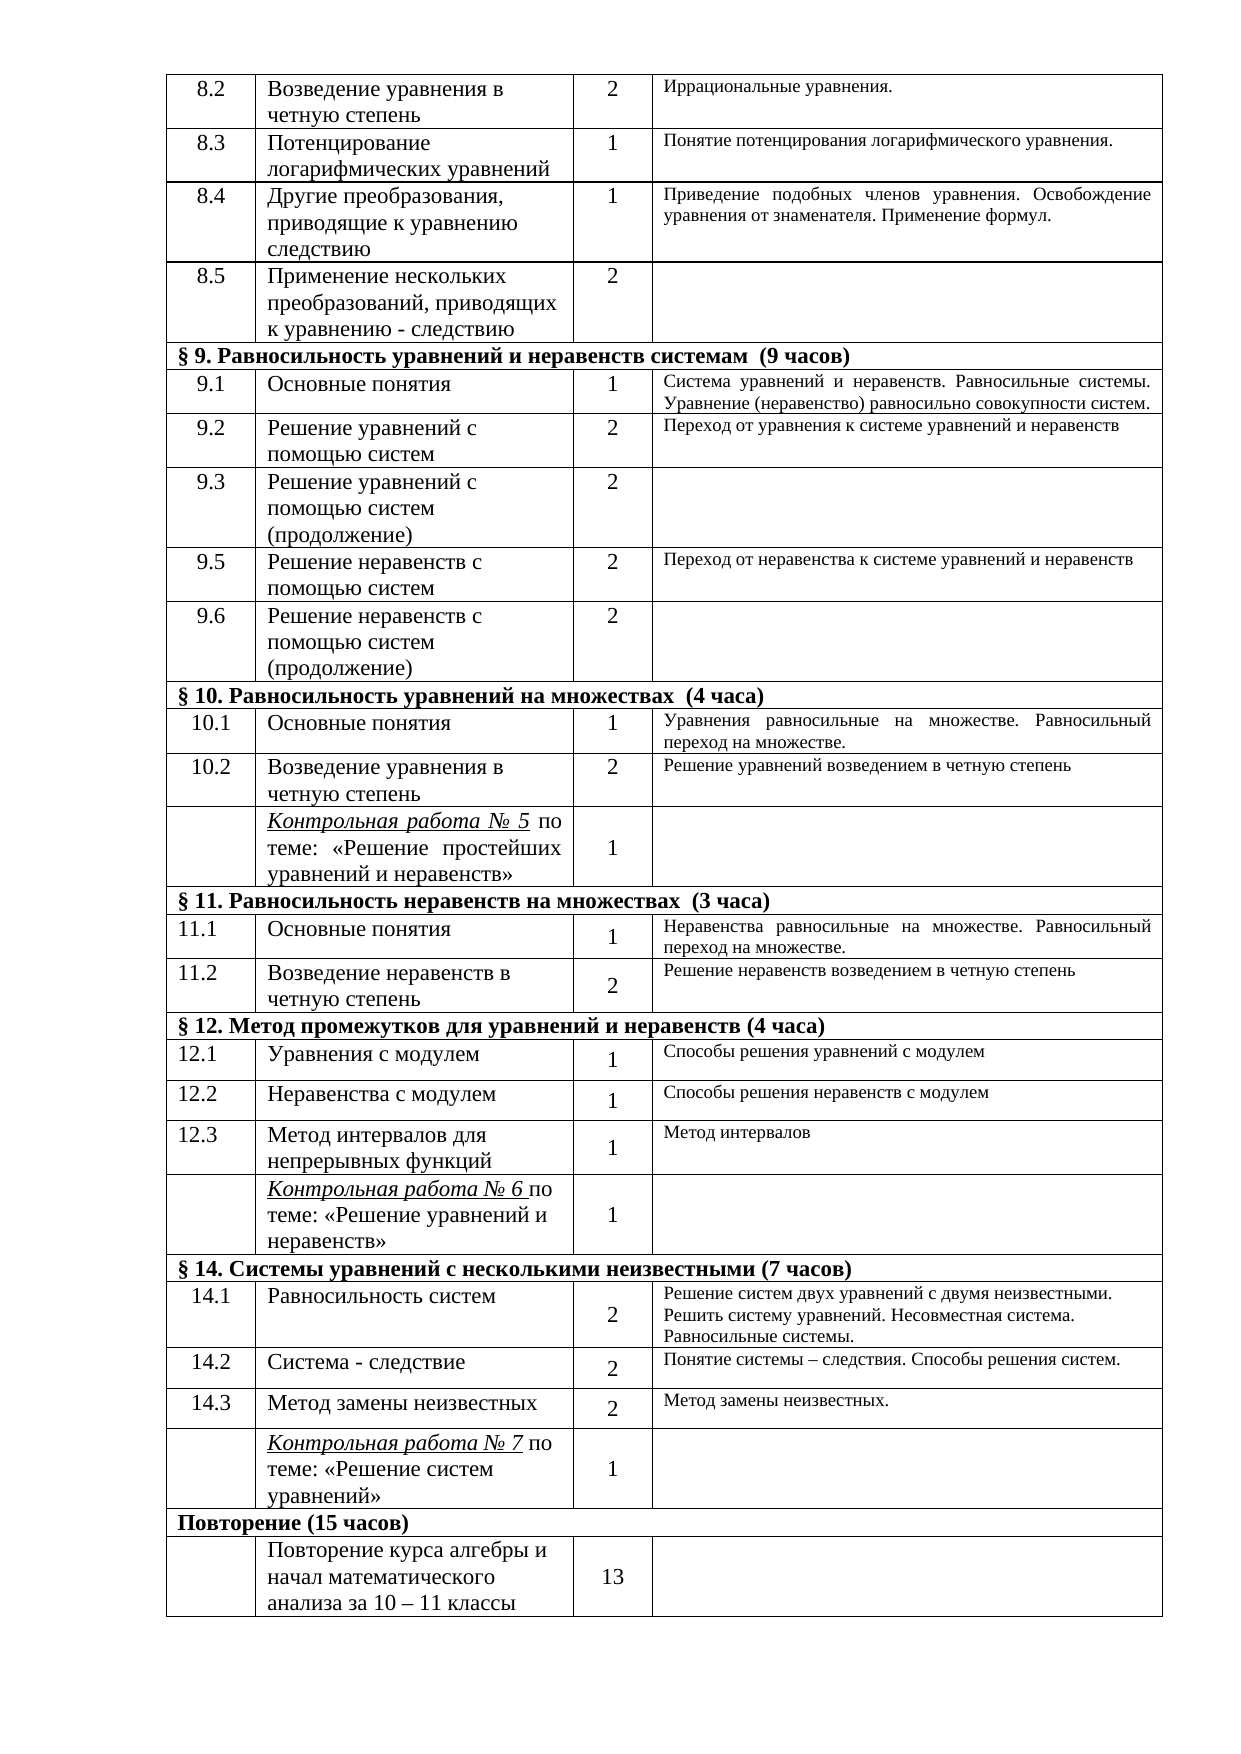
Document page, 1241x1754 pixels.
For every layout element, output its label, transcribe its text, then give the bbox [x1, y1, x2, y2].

table_cell 2 [574, 1389, 652, 1428]
table_cell Другие преобразования, приводящие к уравнению следствию [256, 183, 573, 261]
table_cell Система уравнений и неравенств. Равносильные системы. Уравнение (неравенство) равносильно совокупности систем. [653, 370, 1162, 413]
table_cell Способы решения неравенств с модулем [653, 1081, 1162, 1120]
table_cell Система - следствие [256, 1348, 573, 1387]
table_cell Переход от неравенства к системе уравнений и неравенств [653, 548, 1162, 601]
table_cell Возведение уравнения в четную степень [256, 754, 573, 806]
table_cell Переход от уравнения к системе уравнений и неравенств [653, 414, 1162, 467]
table_cell 10.2 [167, 754, 255, 806]
table_cell 14.2 [167, 1348, 255, 1387]
table_cell Контрольная работа № 5 по теме: «Решение простейших уравнений и неравенств» [256, 807, 573, 886]
table_cell 10.1 [167, 709, 255, 752]
table_cell [653, 1537, 1162, 1616]
table_cell 2 [574, 468, 652, 547]
table_cell Понятие потенцирования логарифмического уравнения. [653, 129, 1162, 181]
table_cell 9.2 [167, 414, 255, 467]
table_cell 2 [574, 959, 652, 1012]
table_cell 1 [574, 807, 652, 886]
table_cell 11.1 [167, 915, 255, 958]
table_cell § 9. Равносильность уравнений и неравенств системам (9 часов) [167, 343, 1162, 369]
table_cell Метод замены неизвестных [256, 1389, 573, 1428]
table_cell Неравенства с модулем [256, 1081, 573, 1120]
table_cell 12.2 [167, 1081, 255, 1120]
table_cell 14.3 [167, 1389, 255, 1428]
table_cell Иррациональные уравнения. [653, 75, 1162, 128]
table_cell 8.3 [167, 129, 255, 181]
table_cell 2 [574, 602, 652, 681]
table_cell Неравенства равносильные на множестве. Равносильный переход на множестве. [653, 915, 1162, 958]
table_cell 2 [574, 1282, 652, 1347]
table_cell 2 [574, 75, 652, 128]
table_cell § 10. Равносильность уравнений на множествах (4 часа) [167, 682, 1162, 708]
table_cell 12.1 [167, 1040, 255, 1079]
table_cell 9.5 [167, 548, 255, 601]
table_cell Решение неравенств возведением в четную степень [653, 959, 1162, 1012]
table_cell Основные понятия [256, 370, 573, 413]
table_cell 1 [574, 1429, 652, 1508]
table_cell [653, 468, 1162, 547]
table_cell 13 [574, 1537, 652, 1616]
table_cell 9.1 [167, 370, 255, 413]
table_cell Уравнения с модулем [256, 1040, 573, 1079]
table_cell Решение уравнений с помощью систем [256, 414, 573, 467]
table_cell § 14. Системы уравнений с несколькими неизвестными (7 часов) [167, 1255, 1162, 1281]
table_cell 8.4 [167, 183, 255, 261]
table_cell Основные понятия [256, 915, 573, 958]
table_cell Применение нескольких преобразований, приводящих к уравнению - следствию [256, 263, 573, 342]
table_cell [167, 1429, 255, 1508]
table_cell 1 [574, 709, 652, 752]
table_cell Способы решения уравнений с модулем [653, 1040, 1162, 1079]
table_cell Решение систем двух уравнений с двумя неизвестными. Решить систему уравнений. Несовместная система. Равносильные системы. [653, 1282, 1162, 1347]
table_cell Возведение неравенств в четную степень [256, 959, 573, 1012]
table_cell 2 [574, 414, 652, 467]
table_cell 1 [574, 1081, 652, 1120]
table_cell Решение уравнений с помощью систем (продолжение) [256, 468, 573, 547]
table_cell 1 [574, 915, 652, 958]
table_cell § 11. Равносильность неравенств на множествах (3 часа) [167, 887, 1162, 914]
table_cell Понятие системы – следствия. Способы решения систем. [653, 1348, 1162, 1387]
table_cell 2 [574, 263, 652, 342]
table_cell 14.1 [167, 1282, 255, 1347]
table_cell 9.6 [167, 602, 255, 681]
table_cell [167, 807, 255, 886]
table_cell Решение неравенств с помощью систем [256, 548, 573, 601]
table_cell § 12. Метод промежутков для уравнений и неравенств (4 часа) [167, 1013, 1162, 1039]
table_cell Решение неравенств с помощью систем (продолжение) [256, 602, 573, 681]
table_cell Приведение подобных членов уравнения. Освобождение уравнения от знаменателя. Применение формул. [653, 183, 1162, 261]
table_cell Метод интервалов для непрерывных функций [256, 1121, 573, 1174]
table_cell [167, 1175, 255, 1254]
table_cell Повторение (15 часов) [167, 1509, 1162, 1536]
table_cell 12.3 [167, 1121, 255, 1174]
table_cell [653, 263, 1162, 342]
table_cell 8.5 [167, 263, 255, 342]
table_cell [653, 807, 1162, 886]
table_cell Решение уравнений возведением в четную степень [653, 754, 1162, 806]
table_cell Контрольная работа № 7 по теме: «Решение систем уравнений» [256, 1429, 573, 1508]
table_cell Возведение уравнения в четную степень [256, 75, 573, 128]
table_cell [653, 1175, 1162, 1254]
table_cell Контрольная работа № 6 по теме: «Решение уравнений и неравенств» [256, 1175, 573, 1254]
table_cell Метод замены неизвестных. [653, 1389, 1162, 1428]
table_cell Равносильность систем [256, 1282, 573, 1347]
table_cell 9.3 [167, 468, 255, 547]
table_cell 2 [574, 1348, 652, 1387]
table_cell 1 [574, 1121, 652, 1174]
table_cell [167, 1537, 255, 1616]
table_cell 1 [574, 129, 652, 181]
table_cell Повторение курса алгебры и начал математического анализа за 10 – 11 классы [256, 1537, 573, 1616]
table_cell 2 [574, 754, 652, 806]
table_cell 2 [574, 548, 652, 601]
table_cell [653, 602, 1162, 681]
table_cell 1 [574, 1040, 652, 1079]
table_cell 1 [574, 370, 652, 413]
table_cell Основные понятия [256, 709, 573, 752]
table_cell [653, 1429, 1162, 1508]
table_cell Потенцирование логарифмических уравнений [256, 129, 573, 181]
table_cell 8.2 [167, 75, 255, 128]
table_cell 1 [574, 183, 652, 261]
table_cell Метод интервалов [653, 1121, 1162, 1174]
table_cell 1 [574, 1175, 652, 1254]
table_cell Уравнения равносильные на множестве. Равносильный переход на множестве. [653, 709, 1162, 752]
table_cell 11.2 [167, 959, 255, 1012]
